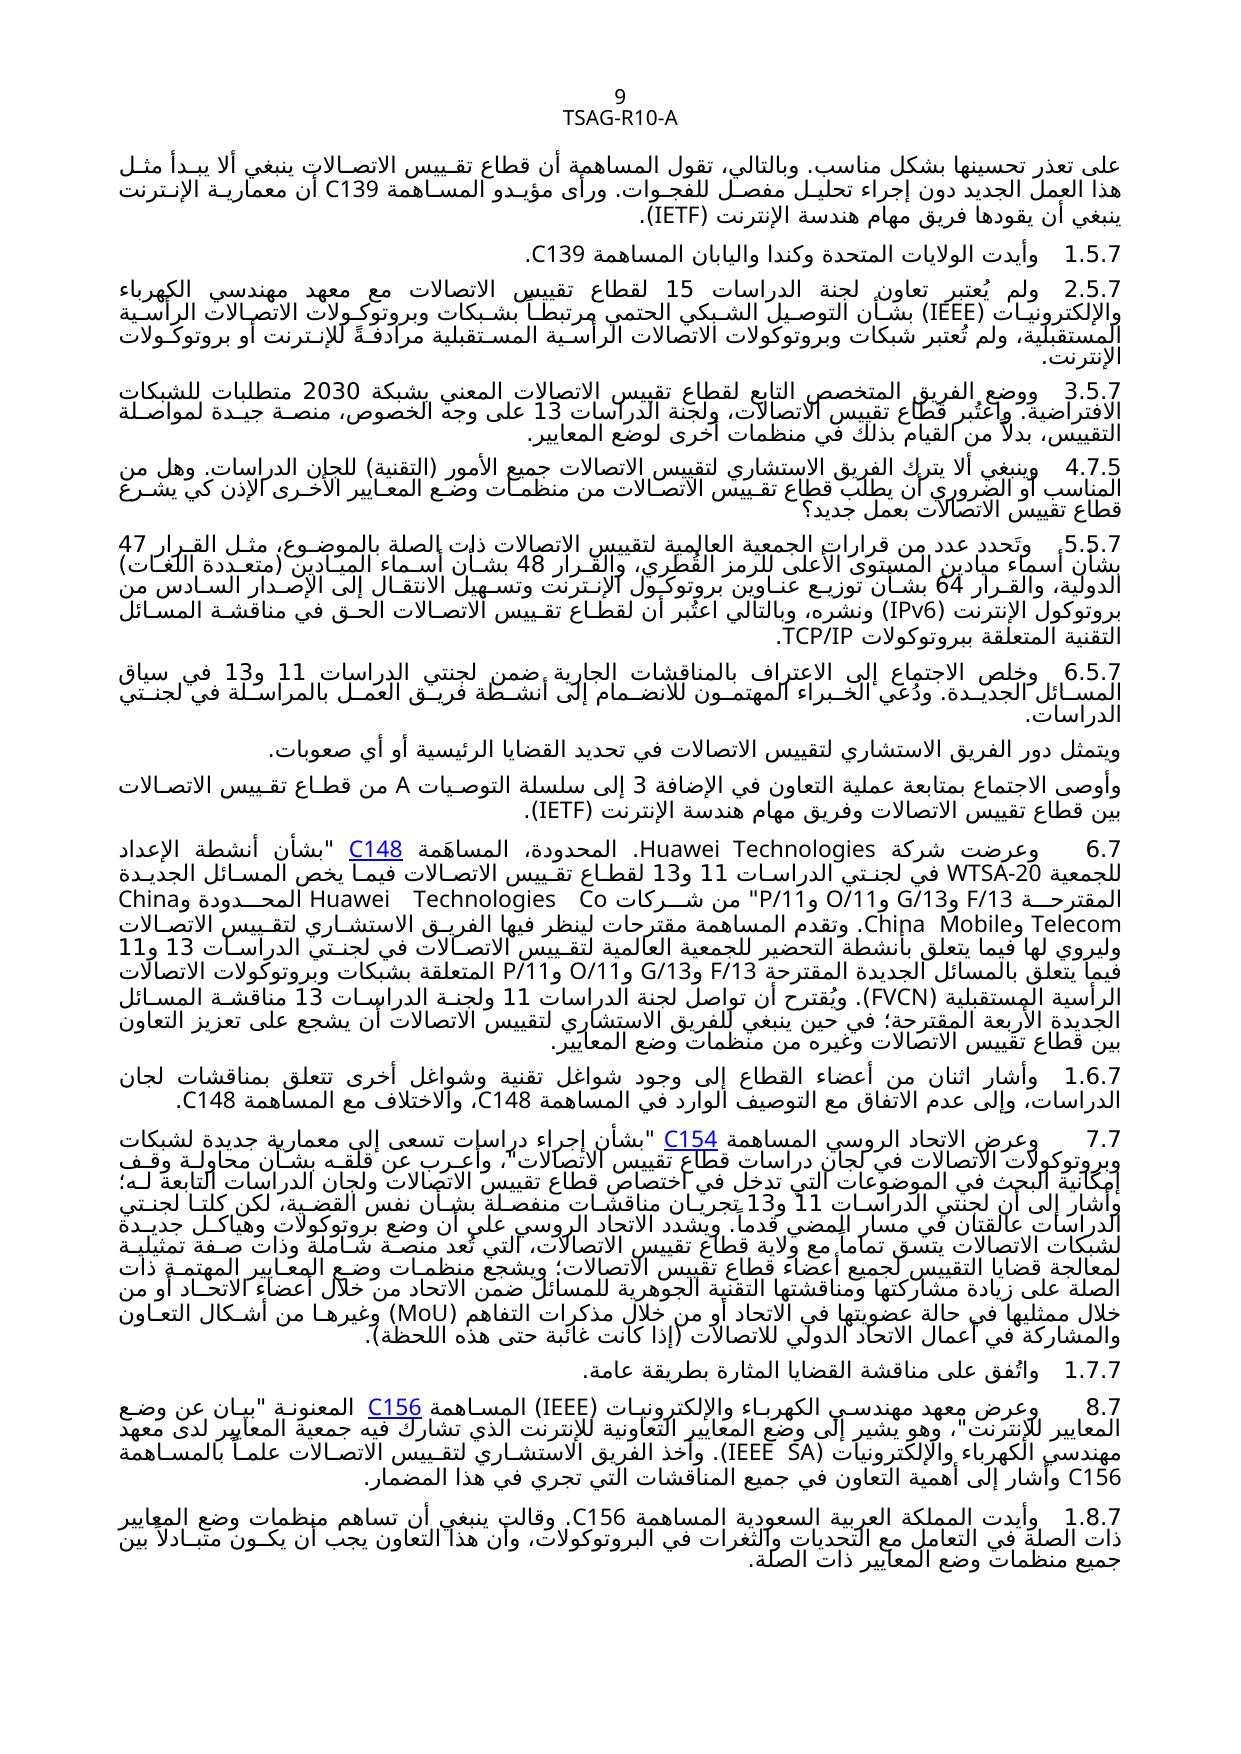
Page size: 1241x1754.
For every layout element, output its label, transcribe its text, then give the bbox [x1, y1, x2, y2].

text وأوصى الاجتماع بمتابعة عملية التعاون في الإضافة 3 إلى سلسلة التوصيات A من قطاع تقييس الاتصالات بين قطاع تقييس الاتصالات وفريق مهام هندسة الإنترنت (IETF). [118, 774, 1122, 825]
text 3.5.7 ووضع الفريق المتخصص التابع لقطاع تقييس الاتصالات المعني بشبكة 2030 متطلبات للشبكات الافتراضية. واعتُبر قطاع تقييس الاتصالات، ولجنة الدراسات 13 على وجه الخصوص، منصة جيدة لمواصلة التقييس، بدلاً من القيام بذلك في منظمات أخرى لوضع المعايير. [118, 382, 1122, 446]
text 6.7 وعرضت شركة Huawei Technologies. المحدودة، المساهَمة C148 "بشأن أنشطة الإعداد للجمعية WTSA-20 في لجنتي الدراسات 11 و13 لقطاع تقييس الاتصالات فيما يخص المسائل الجديدة المقترحة F/13 وG/13 وO/11 وP/11" من شركات Huawei Technologies Co المحدودة وChina Telecom وChina Mobile. وتقدم المساهمة مقترحات لينظر فيها الفريق الاستشاري لتقييس الاتصالات وليروي لها فيما يتعلق بأنشطة التحضير للجمعية العالمية لتقييس الاتصالات في لجنتي الدراسات 13 و11 فيما يتعلق بالمسائل الجديدة المقترحة F/13 وG/13 وO/11 وP/11 المتعلقة بشبكات وبروتوكولات الاتصالات الرأسية المستقبلية (FVCN). ويُقترح أن تواصل لجنة الدراسات 11 ولجنة الدراسات 13 مناقشة المسائل الجديدة الأربعة المقترحة؛ في حين ينبغي للفريق الاستشاري لتقييس الاتصالات أن يشجع على تعزيز التعاون بين قطاع تقييس الاتصالات وغيره من منظمات وضع المعايير. [118, 837, 1122, 1055]
text 5.5.7 وتَحدد عدد من قرارات الجمعية العالمية لتقييس الاتصالات ذات الصلة بالموضوع، مثل القرار 47 بشأن أسماء ميادين المستوى الأعلى للرمز القُطري، والقرار 48 بشأن أسماء الميادين (متعددة اللغات) الدولية، والقرار 64 بشأن توزيع عناوين بروتوكول الإنترنت وتسهيل الانتقال إلى الإصدار السادس من بروتوكول الإنترنت (IPv6) ونشره، وبالتالي اعتُبر أن لقطاع تقييس الاتصالات الحق في مناقشة المسائل التقنية المتعلقة ببروتوكولات TCP/IP. [118, 535, 1122, 651]
text 1.5.7 وأيدت الولايات المتحدة وكندا واليابان المساهمة C139. [118, 242, 1122, 267]
text 1.7.7 واتُفق على مناقشة القضايا المثارة بطريقة عامة. [118, 1362, 687, 1383]
text 7.7 وعرض الاتحاد الروسي المساهمة C154 "بشأن إجراء دراسات تسعى إلى معمارية جديدة لشبكات وبروتوكولات الاتصالات في لجان دراسات قطاع تقييس الاتصالات"، وأعرب عن قلقه بشأن محاولة وقف إمكانية البحث في الموضوعات التي تدخل في اختصاص قطاع تقييس الاتصالات ولجان الدراسات التابعة له؛ وأشار إلى أن لجنتي الدراسات 11 و13 تجريان مناقشات منفصلة بشأن نفس القضية، لكن كلتا لجنتي الدراسات عالقتان في مسار المضي قدماً. ويشدد الاتحاد الروسي على أن وضع بروتوكولات وهياكل جديدة لشبكات الاتصالات يتسق تماماً مع ولاية قطاع تقييس الاتصالات، التي تُعد منصة شاملة وذات صفة تمثيلية لمعالجة قضايا التقييس لجميع أعضاء قطاع تقييس الاتصالات؛ ويشجع منظمات وضع المعايير المهتمة ذات الصلة على زيادة مشاركتها ومناقشتها التقنية الجوهرية للمسائل ضمن الاتحاد من خلال أعضاء الاتحاد أو من خلال ممثليها في حالة عضويتها في الاتحاد أو من خلال مذكرات التفاهم (MoU) وغيرها من أشكال التعاون والمشاركة في أعمال الاتحاد الدولي للاتصالات (إذا كانت غائبة حتى هذه اللحظة). [118, 1127, 1122, 1349]
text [118, 157, 1122, 230]
text ويتمثل دور الفريق الاستشاري لتقييس الاتصالات في تحديد القضايا الرئيسية أو أي صعوبات. [118, 740, 484, 761]
text 6.5.7 وخلص الاجتماع إلى الاعتراف بالمناقشات الجارية ضمن لجنتي الدراسات 11 و13 في سياق المسائل الجديدة. ودُعي الخبراء المهتمون للانضمام إلى أنشطة فريق العمل بالمراسلة في لجنتي الدراسات. [118, 664, 1122, 728]
text 1.8.7 وأيدت المملكة العربية السعودية المساهمة C156. وقالت ينبغي أن تساهم منظمات وضع المعايير ذات الصلة في التعامل مع التحديات والثغرات في البروتوكولات، وأن هذا التعاون يجب أن يكون متبادلاً بين جميع منظمات وضع المعايير ذات الصلة. [118, 1505, 1122, 1573]
text 1.6.7 وأشار اثنان من أعضاء القطاع إلى وجود شواغل تقنية وشواغل أخرى تتعلق بمناقشات لجان الدراسات، وإلى عدم الاتفاق مع التوصيف الوارد في المساهمة C148، والاختلاف مع المساهمة C148. [118, 1068, 1122, 1115]
text 4.7.5 وينبغي ألا يترك الفريق الاستشاري لتقييس الاتصالات جميع الأمور (التقنية) للجان الدراسات. وهل من المناسب أو الضروري أن يطلب قطاع تقييس الاتصالات من منظمات وضع المعايير الأخرى الإذن كي يشرع قطاع تقييس الاتصالات بعمل جديد؟ [118, 459, 1122, 523]
text 2.5.7 ولم يُعتبر تعاون لجنة الدراسات 15 لقطاع تقييس الاتصالات مع معهد مهندسي الكهرباء والإلكترونيات (IEEE) بشأن التوصيل الشبكي الحتمي مرتبطاً بشبكات وبروتوكولات الاتصالات الرأسية المستقبلية، ولم تُعتبر شبكات وبروتوكولات الاتصالات الرأسية المستقبلية مرادفةً للإنترنت أو بروتوكولات الإنترنت. [118, 280, 1122, 370]
text 1.7.7 واتُفق على مناقشة القضايا المثارة بطريقة عامة. [676, 1362, 1122, 1383]
text 8.7 وعرض معهد مهندسي الكهرباء والإلكترونيات (IEEE) المساهمة C156 المعنونة "بيان عن وضع المعايير للإنترنت"، وهو يشير إلى وضع المعايير التعاونية للإنترنت الذي تشارك فيه جمعية المعايير لدى معهد مهندسي الكهرباء والإلكترونيات (IEEE SA). وأخذ الفريق الاستشاري لتقييس الاتصالات علماً بالمساهمة C156 وأشار إلى أهمية التعاون في جميع المناقشات التي تجري في هذا المضمار. [118, 1395, 1122, 1493]
text ويتمثل دور الفريق الاستشاري لتقييس الاتصالات في تحديد القضايا الرئيسية أو أي صعوبات. [475, 740, 829, 761]
